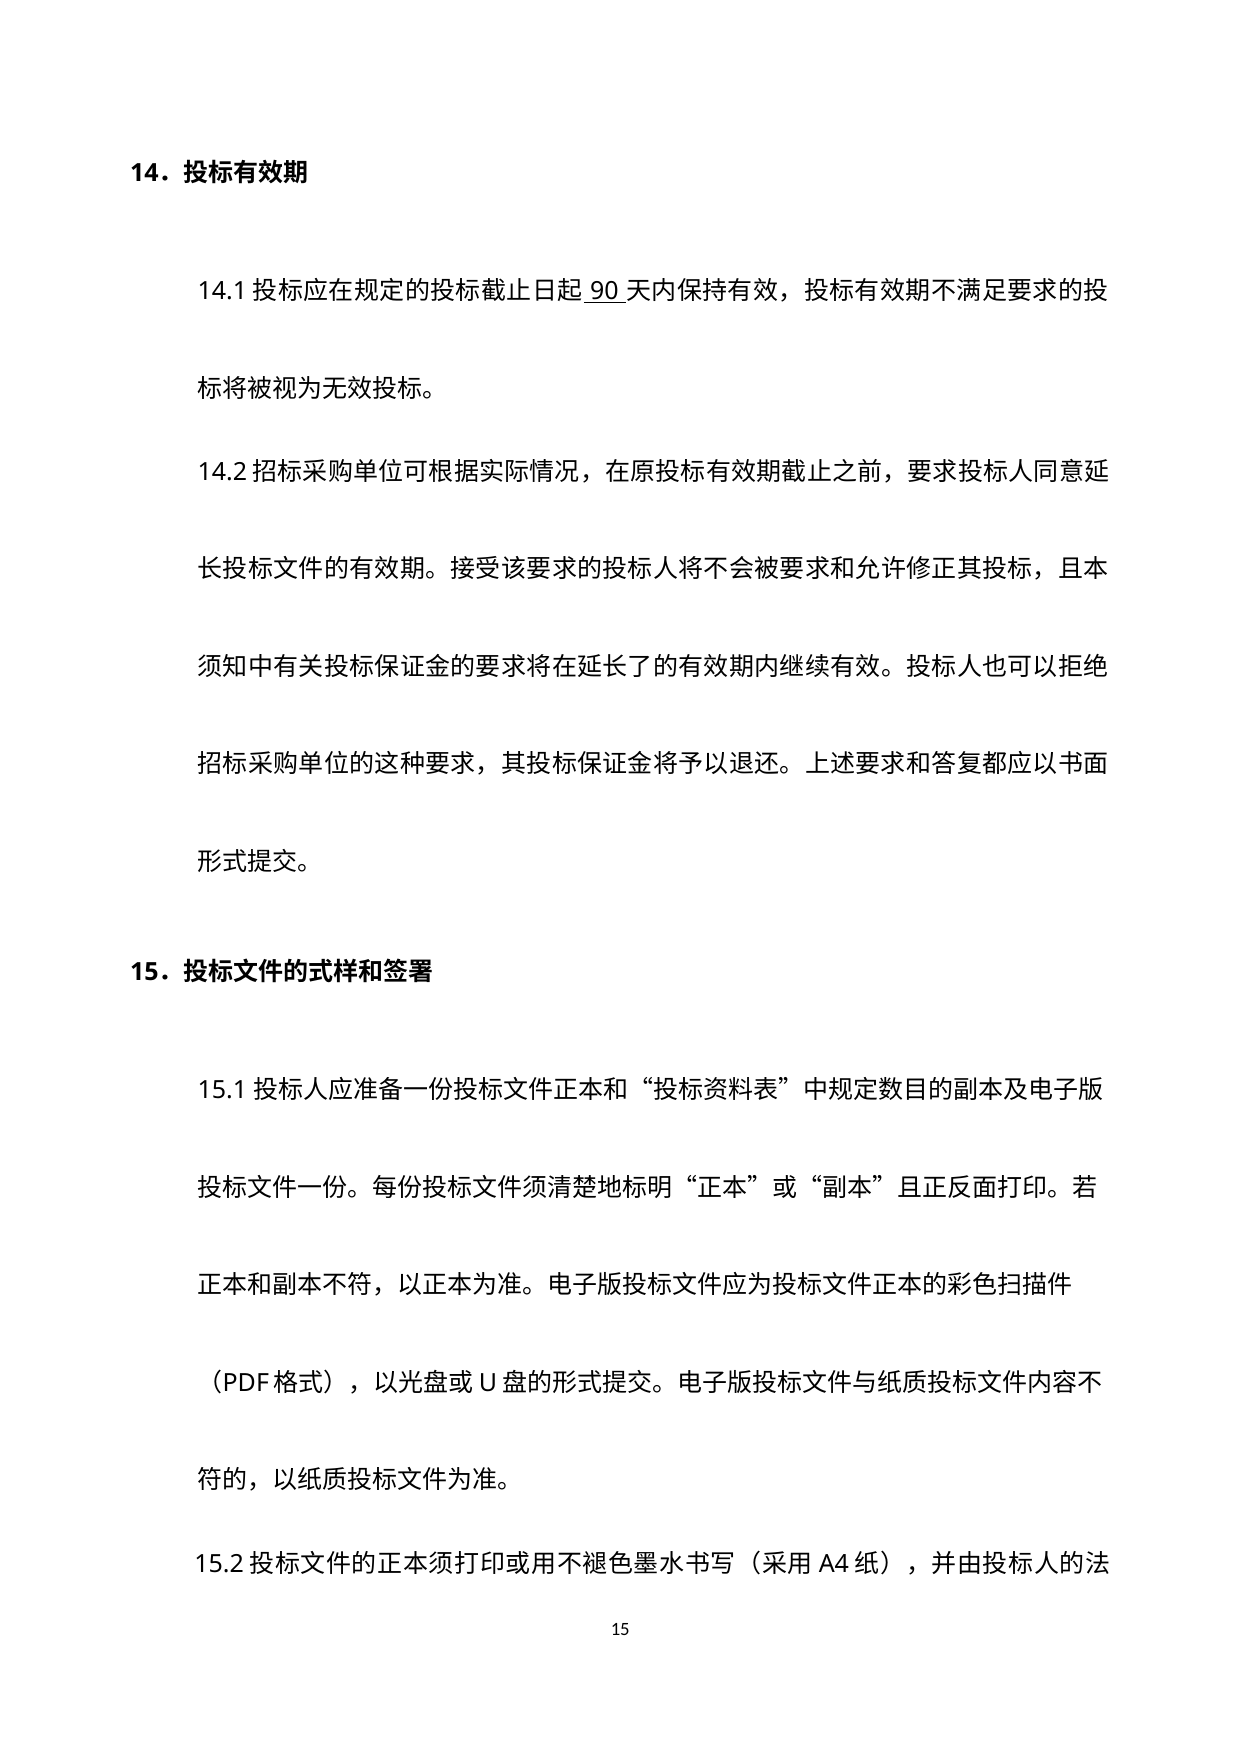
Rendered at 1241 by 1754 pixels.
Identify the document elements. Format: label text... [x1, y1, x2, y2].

text 14.2招标采购单位可根据实际情况，在原投标有效期截止之前，要求投标人同意延长投标文件的有效期。接受该要求的投标人将不会被要求和允许修正其投标，且本须知中有关投标保证金的要求将在延长了的有效期内继续有效。投标人也可以拒绝招标采购单位的这种要求，其投标保证金将予以退还。上述要求和答复都应以书面形式提交。 [197, 437, 1110, 892]
text 15.1 投标人应准备一份投标文件正本和“投标资料表”中规定数目的副本及电子版投标文件一份。每份投标文件须清楚地标明“正本”或“副本”且正反面打印。若正本和副本不符，以正本为准。电子版投标文件应为投标文件正本的彩色扫描件（PDF格式），以光盘或U盘的形式提交。电子版投标文件与纸质投标文件内容不符的，以纸质投标文件为准。 [197, 1056, 1110, 1511]
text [194, 1529, 1110, 1594]
subtitle 15．投标文件的式样和签署 [130, 937, 1110, 1002]
subtitle 14．投标有效期 [130, 138, 1110, 203]
text 14.1投标应在规定的投标截止日起 90 天内保持有效，投标有效期不满足要求的投标将被视为无效投标。 [197, 256, 1110, 419]
